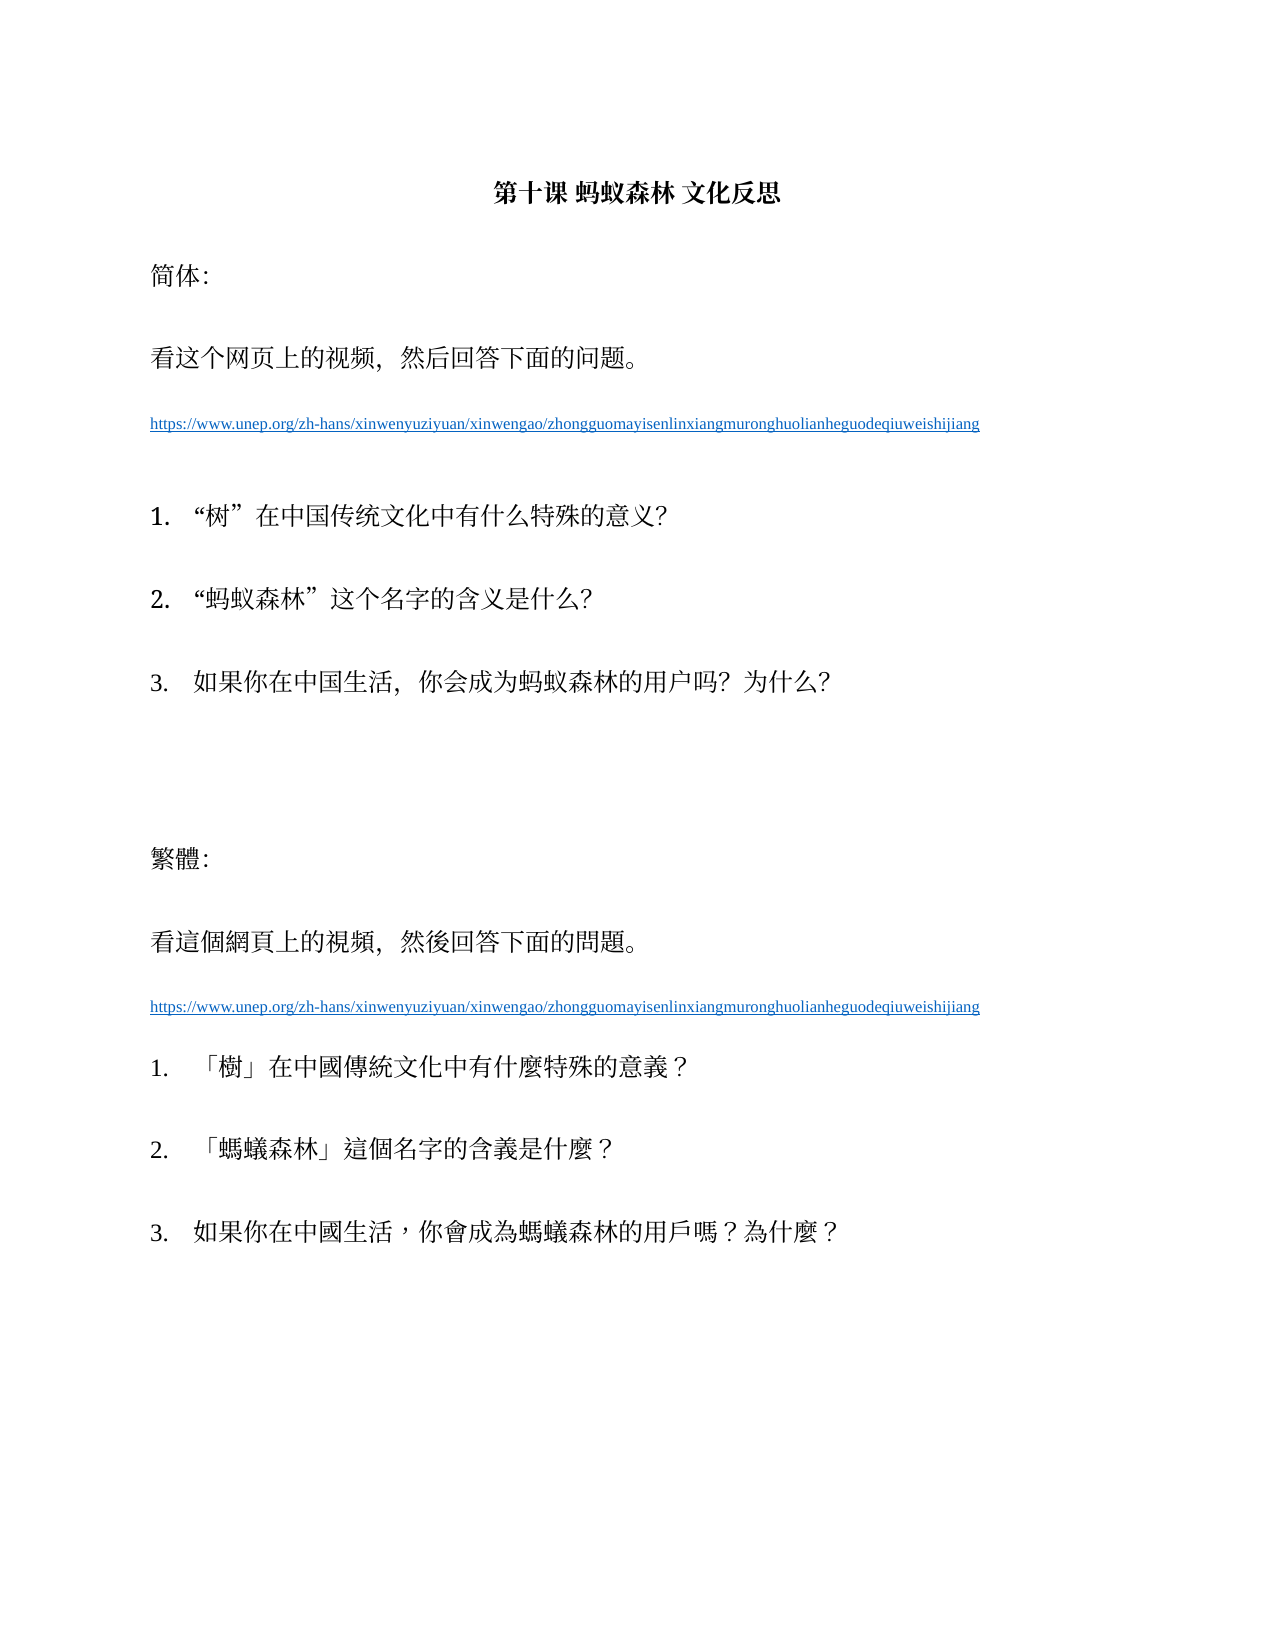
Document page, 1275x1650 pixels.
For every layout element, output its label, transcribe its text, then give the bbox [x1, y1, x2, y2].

text 看这个网页上的视频，然后回答下面的问题。 [150, 324, 1125, 389]
list 「樹」在中國傳統文化中有什麼特殊的意義？ [150, 1033, 1125, 1098]
text https://www.unep.org/zh-hans/xinwenyuziyuan/xinwengao/zhongguomayisenlinxiangmuronghuolianheguodeqiuweishijiang [150, 407, 1125, 440]
text 第十课 蚂蚁森林 文化反思 [150, 159, 1125, 224]
list “蚂蚁森林”这个名字的含义是什么？ [150, 565, 1125, 630]
list “树”在中国传统文化中有什么特殊的意义？ [150, 482, 1125, 547]
text 简体： [150, 242, 1125, 307]
text https://www.unep.org/zh-hans/xinwenyuziyuan/xinwengao/zhongguomayisenlinxiangmuronghuolianheguodeqiuweishijiang [150, 991, 1125, 1023]
text 看這個網頁上的視頻，然後回答下面的問題。 [150, 908, 1125, 973]
list 如果你在中国生活，你会成为蚂蚁森林的用户吗？为什么？ [150, 648, 1125, 713]
list 如果你在中國生活，你會成為螞蟻森林的用戶嗎？為什麼？ [150, 1198, 1125, 1263]
list 「螞蟻森林」這個名字的含義是什麼？ [150, 1116, 1125, 1181]
text 繁體： [150, 825, 1125, 890]
